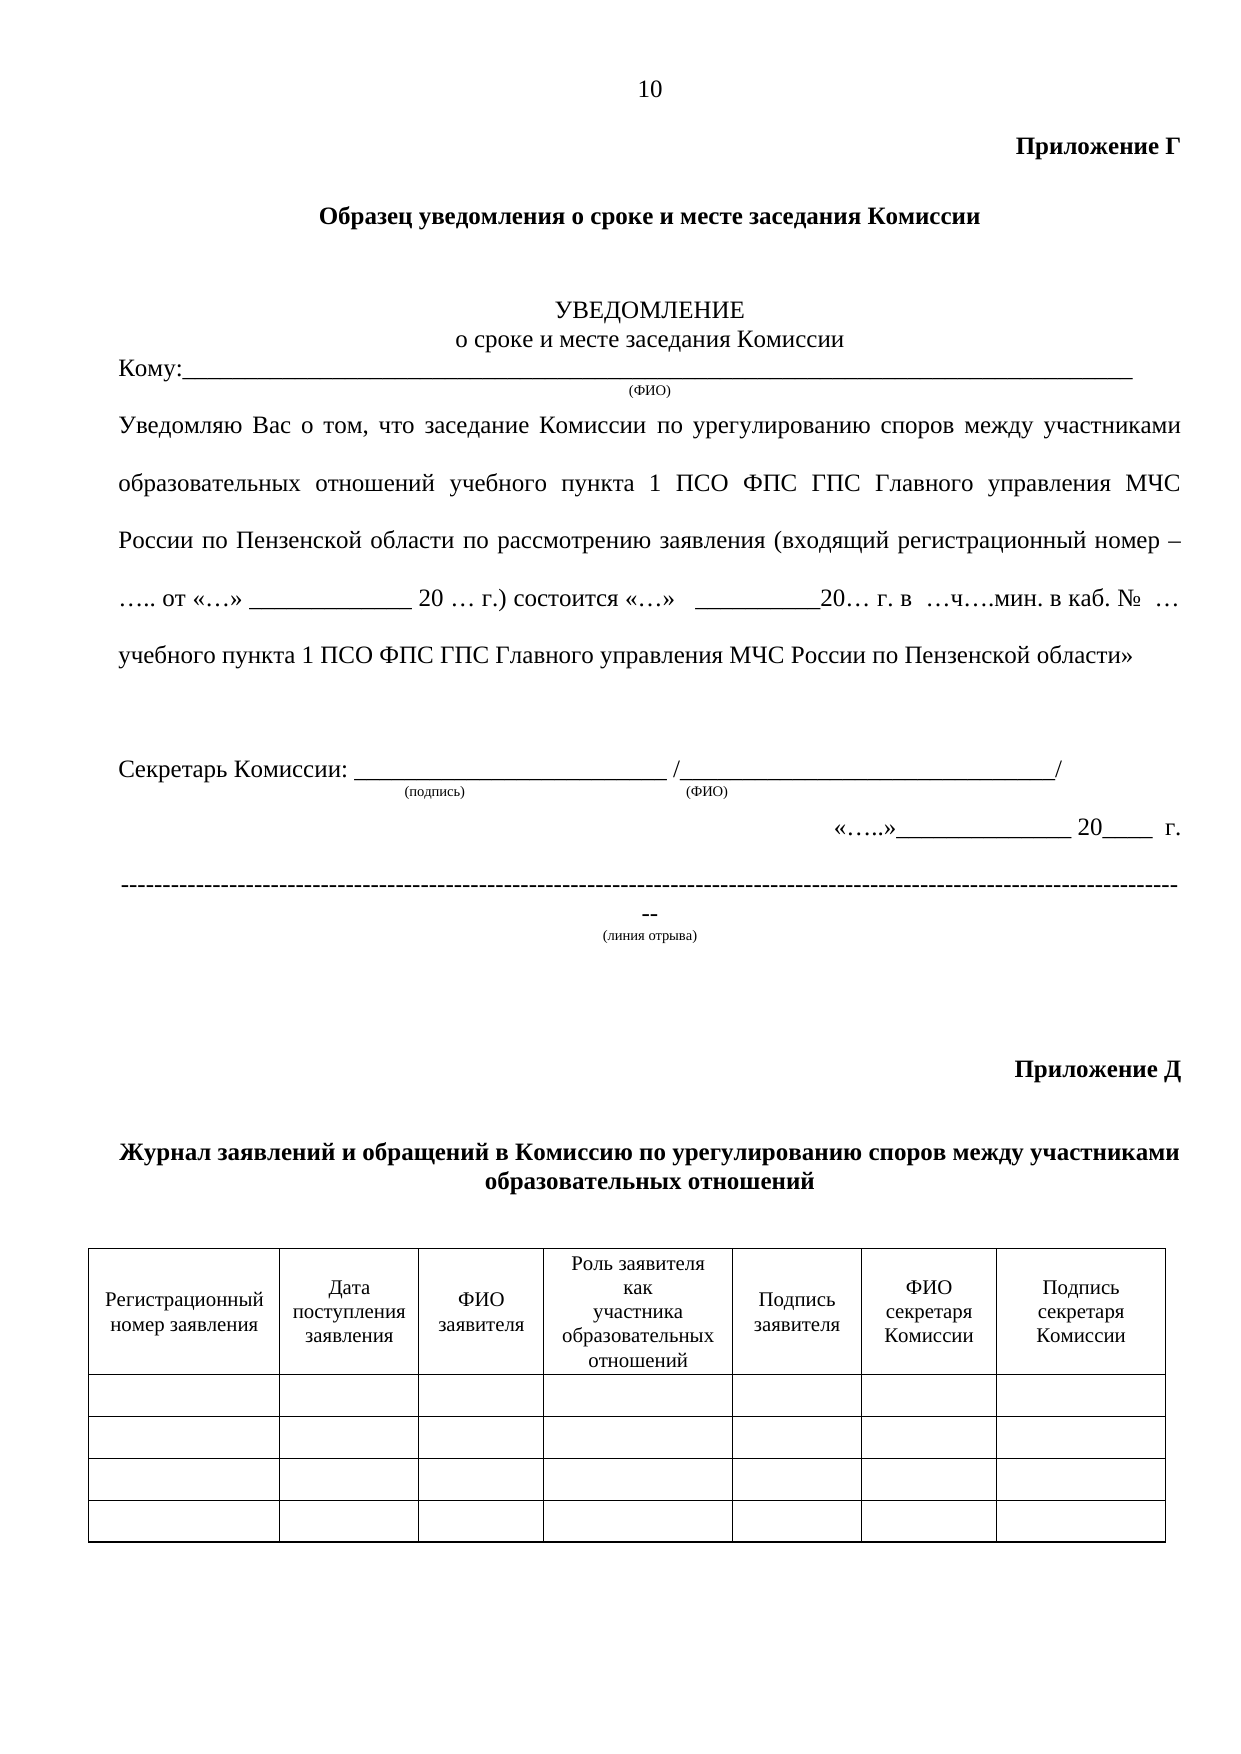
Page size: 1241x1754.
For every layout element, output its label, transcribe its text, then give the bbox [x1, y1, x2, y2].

table_cell [997, 1501, 1165, 1541]
table_header Роль заявителя как участника образовательных отношений [544, 1249, 732, 1373]
table_header Подпись заявителя [733, 1249, 861, 1373]
text Приложение Д [118, 1054, 1181, 1083]
text Журнал заявлений и обращений в Комиссию по урегулированию споров между участниками образовательных отношений [118, 1137, 1181, 1194]
table_cell [280, 1501, 418, 1541]
table_cell [544, 1417, 732, 1457]
table_cell [733, 1501, 861, 1541]
table_cell [997, 1417, 1165, 1457]
table_cell [89, 1375, 279, 1416]
table_cell [419, 1375, 543, 1416]
table_header ФИО заявителя [419, 1249, 543, 1373]
text Кому:____________________________________________________________________________ [118, 353, 1181, 382]
text «…..»______________ 20____ г. [118, 812, 1181, 841]
text Образец уведомления о сроке и месте заседания Комиссии [118, 201, 1181, 230]
table_cell [89, 1459, 279, 1499]
table_header Регистрационный номер заявления [89, 1249, 279, 1373]
text Приложение Г [118, 131, 1181, 160]
table_cell [733, 1459, 861, 1499]
table_cell [862, 1417, 996, 1457]
table_cell [544, 1459, 732, 1499]
text о сроке и месте заседания Комиссии [118, 324, 1181, 353]
table_header ФИО секретаря Комиссии [862, 1249, 996, 1373]
table_cell [997, 1459, 1165, 1499]
text (ФИО) [118, 382, 1181, 410]
table_cell [862, 1459, 996, 1499]
table_cell [733, 1375, 861, 1416]
text Секретарь Комиссии: _________________________ /______________________________/ [118, 754, 1181, 783]
text УВЕДОМЛЕНИЕ [118, 295, 1181, 324]
text (линия отрыва) [118, 927, 1181, 956]
table_cell [280, 1417, 418, 1457]
text --------------------------------------------------------------------------------------------------------------------------------- [118, 869, 1181, 927]
table_header Подпись секретаря Комиссии [997, 1249, 1165, 1373]
table_cell [419, 1417, 543, 1457]
table_cell [89, 1501, 279, 1541]
table_cell [862, 1501, 996, 1541]
table_cell [280, 1375, 418, 1416]
table_header Дата поступления заявления [280, 1249, 418, 1373]
table_cell [89, 1417, 279, 1457]
table_cell [280, 1459, 418, 1499]
table_cell [544, 1375, 732, 1416]
table_cell [733, 1417, 861, 1457]
table_cell [419, 1459, 543, 1499]
text (подпись) (ФИО) [118, 783, 1181, 812]
table_cell [419, 1501, 543, 1541]
text Уведомляю Вас о том, что заседание Комиссии по урегулированию споров между участниками образовательных отношений учебного пункта 1 ПСО ФПС ГПС Главного управления МЧС России по Пензенской области по рассмотрению заявления (входящий регистрационный номер – ….. от «…» _____________ 20 … г.) состоится «…» __________20… г. в …ч….мин. в каб. № … учебного пункта 1 ПСО ФПС ГПС Главного управления МЧС России по Пензенской области» [118, 410, 1181, 669]
table_cell [862, 1375, 996, 1416]
table_cell [544, 1501, 732, 1541]
table_cell [997, 1375, 1165, 1416]
